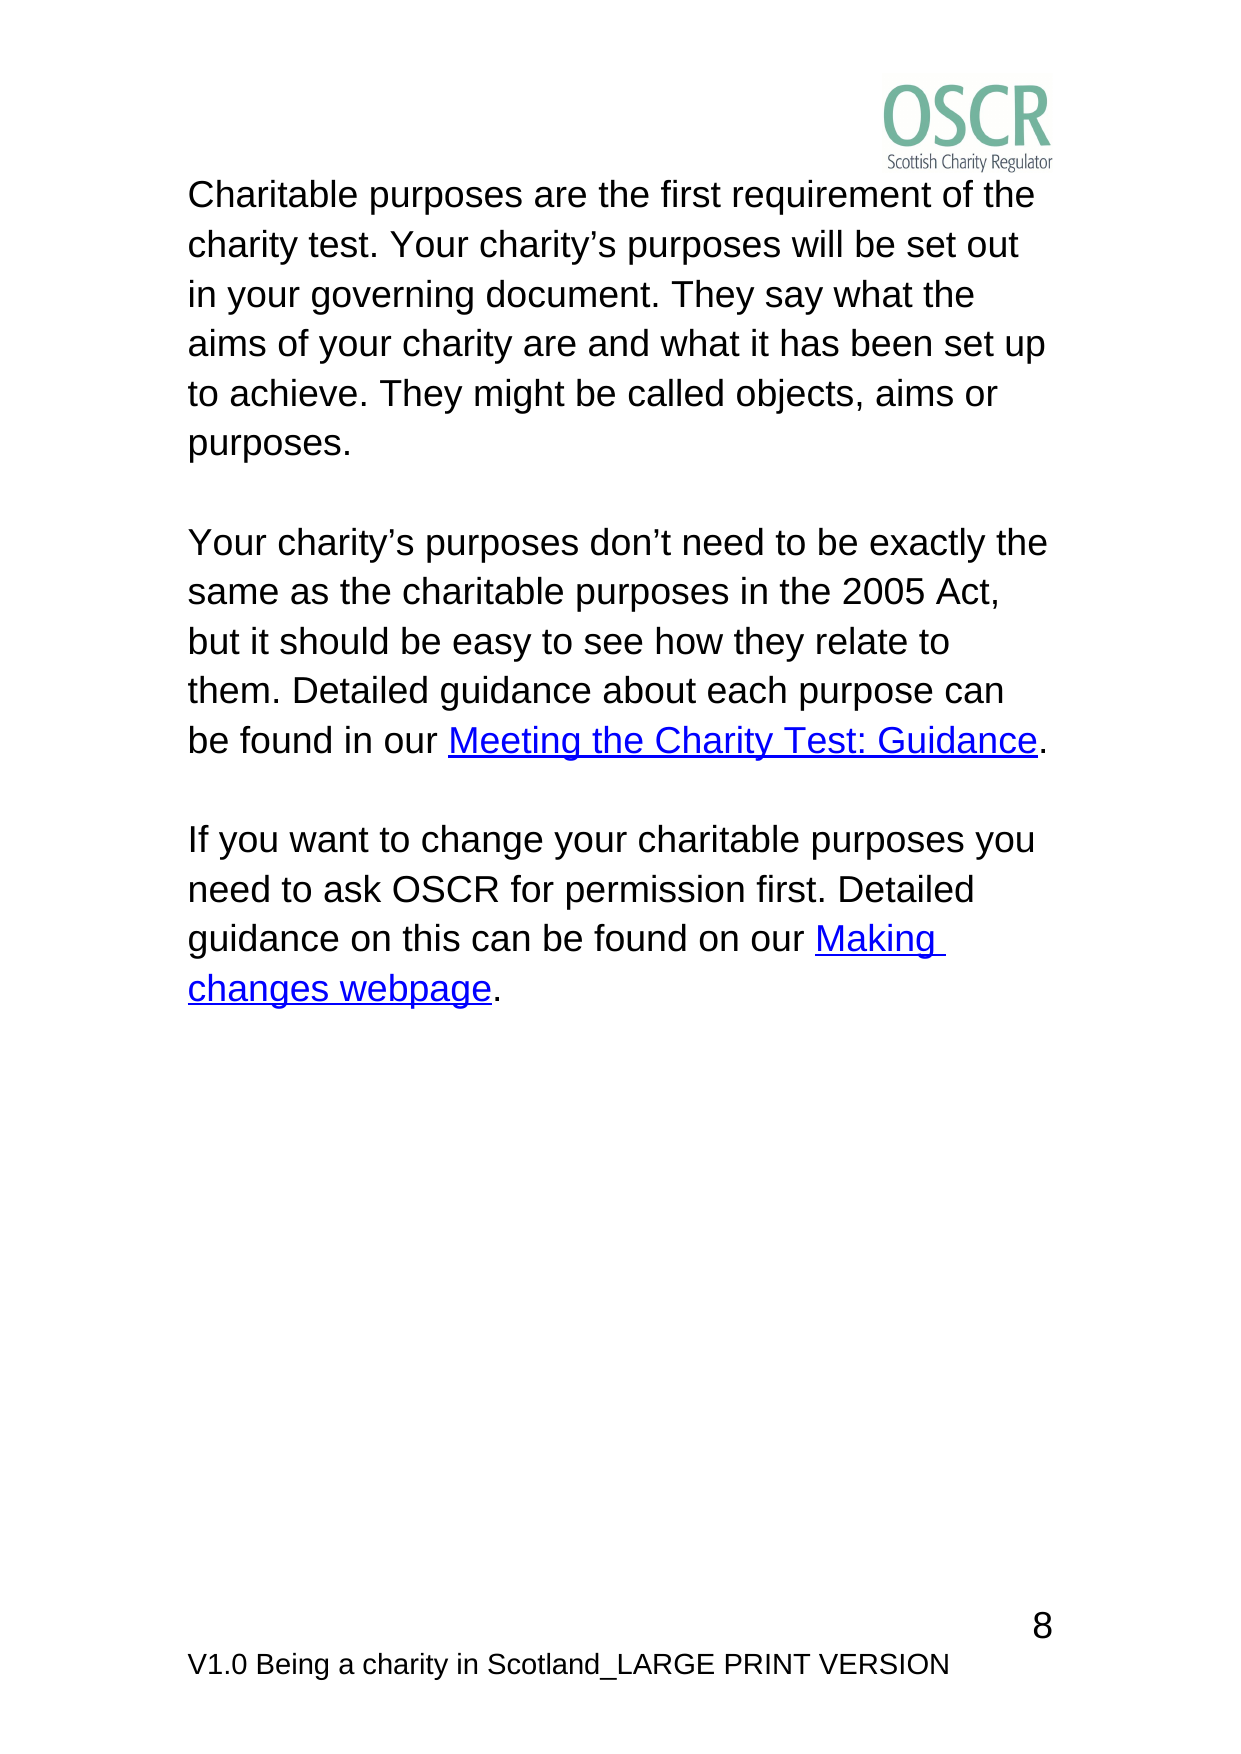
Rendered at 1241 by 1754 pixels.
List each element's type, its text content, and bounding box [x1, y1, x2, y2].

text Charitable purposes are the first requirement of the charity test. Your charity’s purposes will be set out in your governing document. They say what the aims of your charity are and what it has been set up to achieve. They might be called objects, aims or purposes. [187, 173, 1053, 464]
picture [882, 73, 1053, 173]
text Your charity’s purposes don’t need to be exactly the same as the charitable purposes in the 2005 Act, but it should be easy to see how they relate to them. Detailed guidance about each purpose can be found in our Meeting the Charity Test: Guidance. [187, 520, 1053, 761]
text If you want to change your charitable purposes you need to ask OSCR for permission first. Detailed guidance on this can be found on our Making changes webpage. [187, 817, 1053, 1009]
